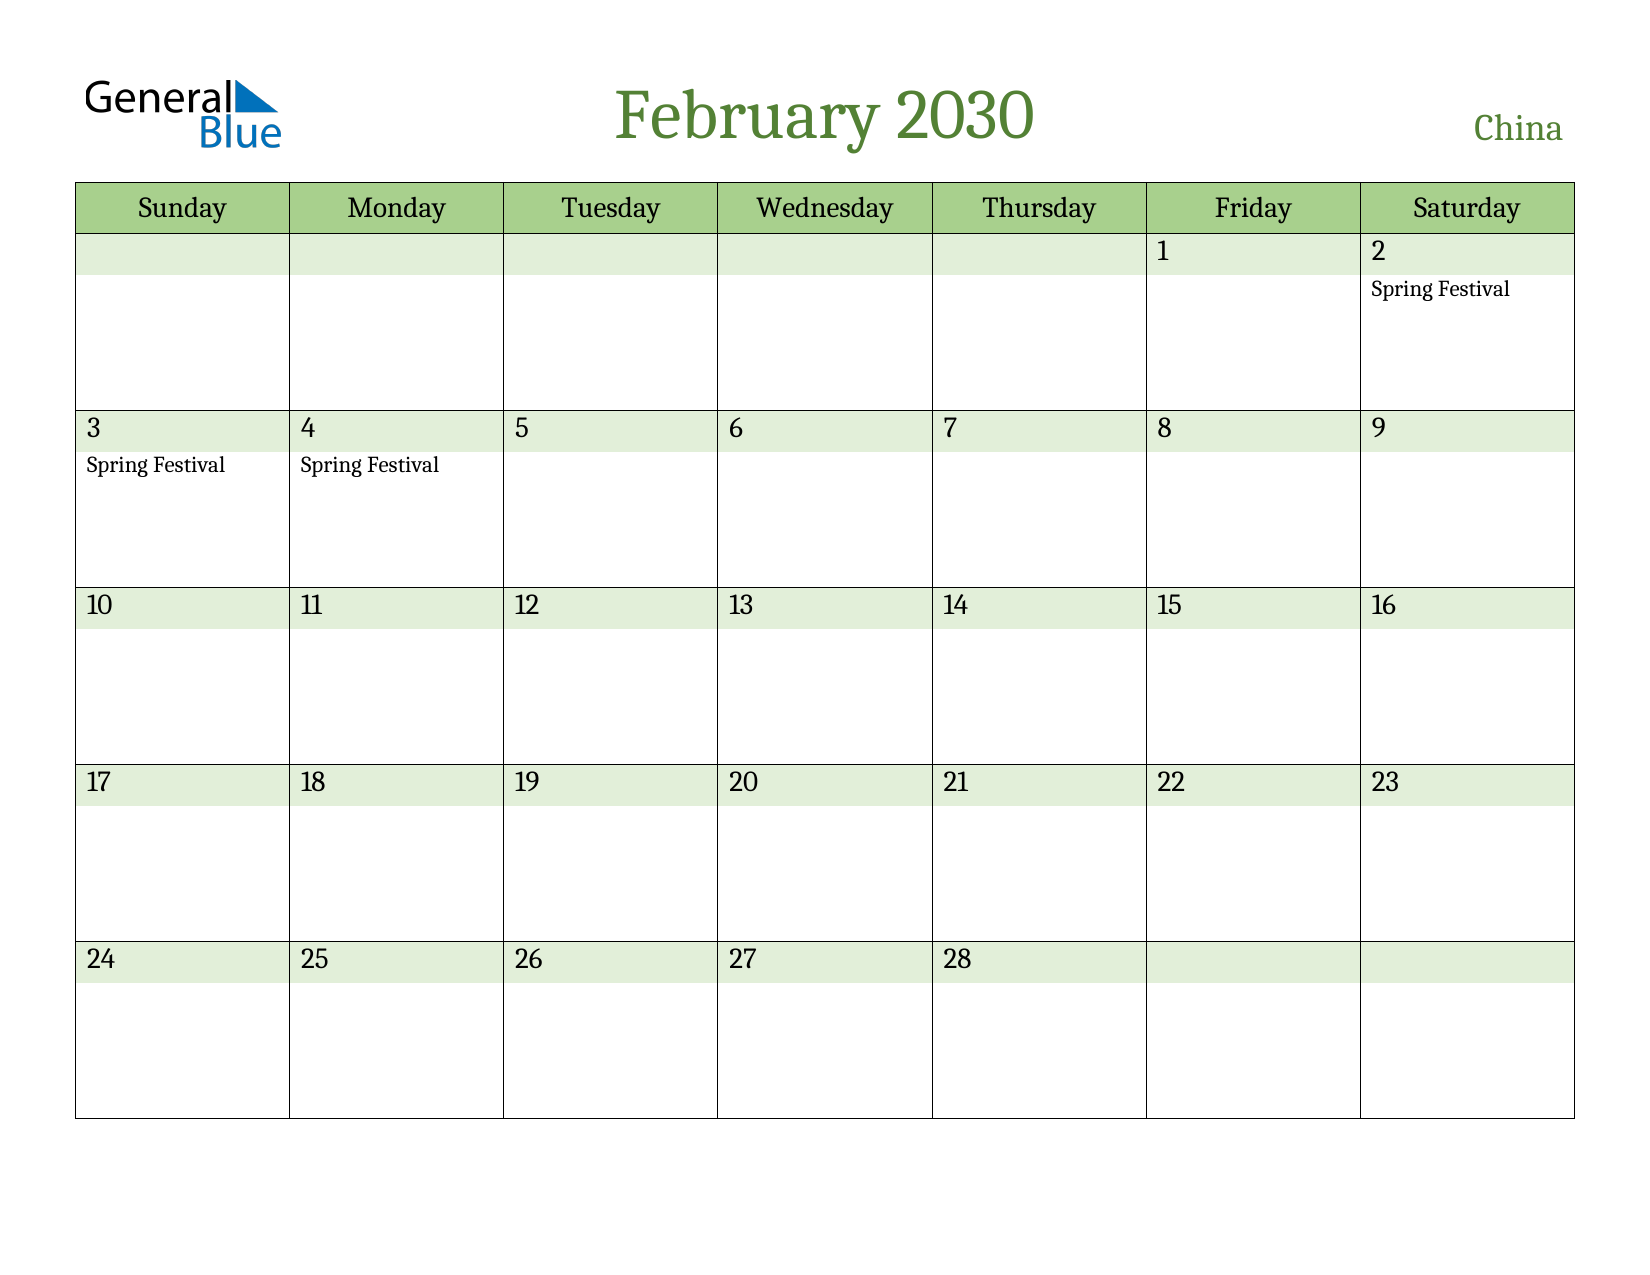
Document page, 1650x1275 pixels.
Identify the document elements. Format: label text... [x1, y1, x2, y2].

table_cell [504, 629, 717, 764]
table_cell [76, 234, 289, 275]
table_cell [718, 452, 932, 587]
table_cell [1361, 452, 1574, 587]
table_cell 10 [76, 588, 289, 629]
table_cell [1147, 452, 1360, 587]
table_cell 6 [718, 411, 932, 452]
table_cell [504, 806, 717, 941]
table_cell [290, 629, 503, 764]
table_cell 21 [933, 765, 1146, 806]
table_cell [933, 234, 1146, 275]
table_cell 3 [76, 411, 289, 452]
table_cell Tuesday [504, 183, 717, 233]
table_cell [933, 806, 1146, 941]
table_cell [76, 629, 289, 764]
table_cell [1361, 942, 1574, 983]
table_cell 28 [933, 942, 1146, 983]
table_cell 4 [290, 411, 503, 452]
table_cell Saturday [1361, 183, 1574, 233]
table_cell [1147, 806, 1360, 941]
table_cell [1147, 942, 1360, 983]
table_cell [718, 629, 932, 764]
table_cell [718, 983, 932, 1118]
table_cell [933, 452, 1146, 587]
table_cell 24 [76, 942, 289, 983]
table_cell 18 [290, 765, 503, 806]
picture [86, 80, 281, 148]
table_cell [933, 629, 1146, 764]
table_cell 27 [718, 942, 932, 983]
table_cell [504, 452, 717, 587]
table_cell Monday [290, 183, 503, 233]
table_cell [290, 983, 503, 1118]
table_cell [76, 275, 289, 410]
table_cell [933, 275, 1146, 410]
table_header February 2030 [504, 75, 1146, 182]
table_cell Wednesday [718, 183, 932, 233]
table_cell 26 [504, 942, 717, 983]
table_cell [290, 234, 503, 275]
table_cell [504, 234, 717, 275]
table_cell Spring Festival [76, 452, 289, 587]
table_cell 25 [290, 942, 503, 983]
table_cell 11 [290, 588, 503, 629]
table_cell [76, 983, 289, 1118]
table_cell 20 [718, 765, 932, 806]
table_cell [1361, 629, 1574, 764]
table_cell Spring Festival [290, 452, 503, 587]
table_cell Spring Festival [1361, 275, 1574, 410]
table_cell [718, 234, 932, 275]
table_cell 2 [1361, 234, 1574, 275]
table_cell [290, 275, 503, 410]
table_cell 7 [933, 411, 1146, 452]
table_cell 16 [1361, 588, 1574, 629]
table_cell [504, 275, 717, 410]
table_cell 9 [1361, 411, 1574, 452]
table_cell [76, 806, 289, 941]
table_cell [504, 983, 717, 1118]
table_cell 22 [1147, 765, 1360, 806]
table_cell 5 [504, 411, 717, 452]
table_cell [1147, 629, 1360, 764]
table_cell 23 [1361, 765, 1574, 806]
table_cell Thursday [933, 183, 1146, 233]
table_cell 8 [1147, 411, 1360, 452]
table_cell Sunday [76, 183, 289, 233]
table_header China [1146, 75, 1574, 182]
table_cell 17 [76, 765, 289, 806]
table_cell 19 [504, 765, 717, 806]
table_cell [1147, 983, 1360, 1118]
table_cell 12 [504, 588, 717, 629]
table_cell [933, 983, 1146, 1118]
table_cell [290, 806, 503, 941]
table_header [76, 75, 503, 182]
table_cell [718, 806, 932, 941]
table_cell 1 [1147, 234, 1360, 275]
table_cell 14 [933, 588, 1146, 629]
table_cell [1147, 275, 1360, 410]
table_cell [1361, 983, 1574, 1118]
table_cell 15 [1147, 588, 1360, 629]
table_cell [718, 275, 932, 410]
table_cell 13 [718, 588, 932, 629]
table_cell [1361, 806, 1574, 941]
table_cell Friday [1147, 183, 1360, 233]
